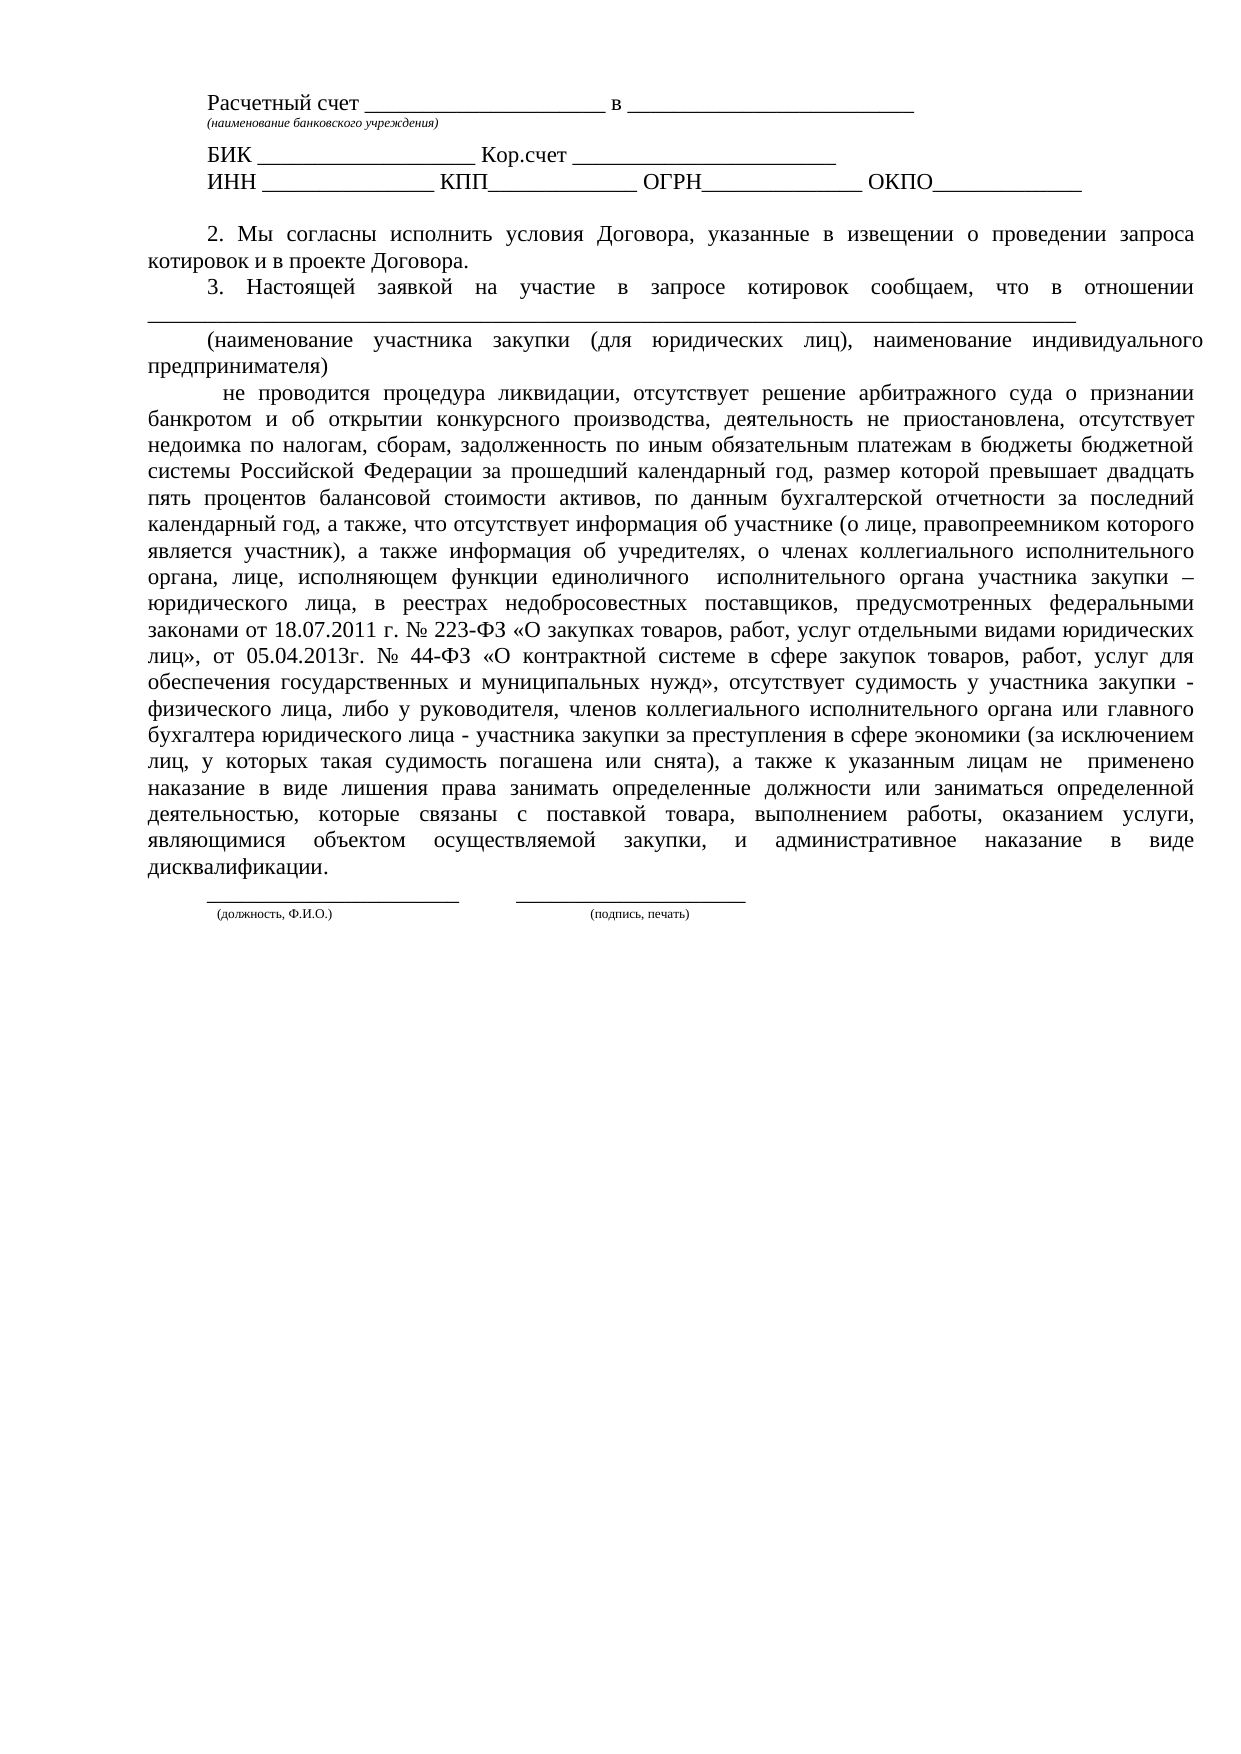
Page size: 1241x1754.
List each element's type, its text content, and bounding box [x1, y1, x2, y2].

text (наименование участника закупки (для юридических лиц), наименование индивидуального предпринимателя) [148, 326, 1205, 378]
text (наименование банковского учреждения) [148, 115, 1196, 141]
text не проводится процедура ликвидации, отсутствует решение арбитражного суда о признании банкротом и об открытии конкурсного производства, деятельность не приостановлена, отсутствует недоимка по налогам, сборам, задолженность по иным обязательным платежам в бюджеты бюджетной системы Российской Федерации за прошедший календарный год, размер которой превышает двадцать пять процентов балансовой стоимости активов, по данным бухгалтерской отчетности за последний календарный год, а также, что отсутствует информация об участнике (о лице, правопреемником которого является участник), а также информация об учредителях, о членах коллегиального исполнительного органа, лице, исполняющем функции единоличного исполнительного органа участника закупки – юридического лица, в реестрах недобросовестных поставщиков, предусмотренных федеральными законами от 18.07.2011 г. № 223-ФЗ «О закупках товаров, работ, услуг отдельными видами юридических лиц», от 05.04.2013г. № 44-ФЗ «О контрактной системе в сфере закупок товаров, работ, услуг для обеспечения государственных и муниципальных нужд», отсутствует судимость у участника закупки - физического лица, либо у руководителя, членов коллегиального исполнительного органа или главного бухгалтера юридического лица - участника закупки за преступления в сфере экономики (за исключением лиц, у которых такая судимость погашена или снята), а также к указанным лицам не применено наказание в виде лишения права занимать определенные должности или заниматься определенной деятельностью, которые связаны с поставкой товара, выполнением работы, оказанием услуги, являющимися объектом осуществляемой закупки, и административное наказание в виде дисквалификации. [148, 378, 1196, 879]
text 3. Настоящей заявкой на участие в запросе котировок сообщаем, что в отношении _________________________________________________________________________________ [148, 273, 1196, 326]
text 2. Мы согласны исполнить условия Договора, указанные в извещении о проведении запроса котировок и в проекте Договора. [148, 220, 1196, 273]
text ______________________ ____________________ [148, 879, 1196, 906]
text (должность, Ф.И.О.) (подпись, печать) [148, 906, 1196, 932]
text Расчетный счет _____________________ в _________________________ [148, 89, 1196, 115]
text БИК ___________________ Кор.счет _______________________ [148, 141, 1196, 168]
text ИНН _______________ КПП_____________ ОГРН______________ ОКПО_____________ [148, 168, 1196, 194]
